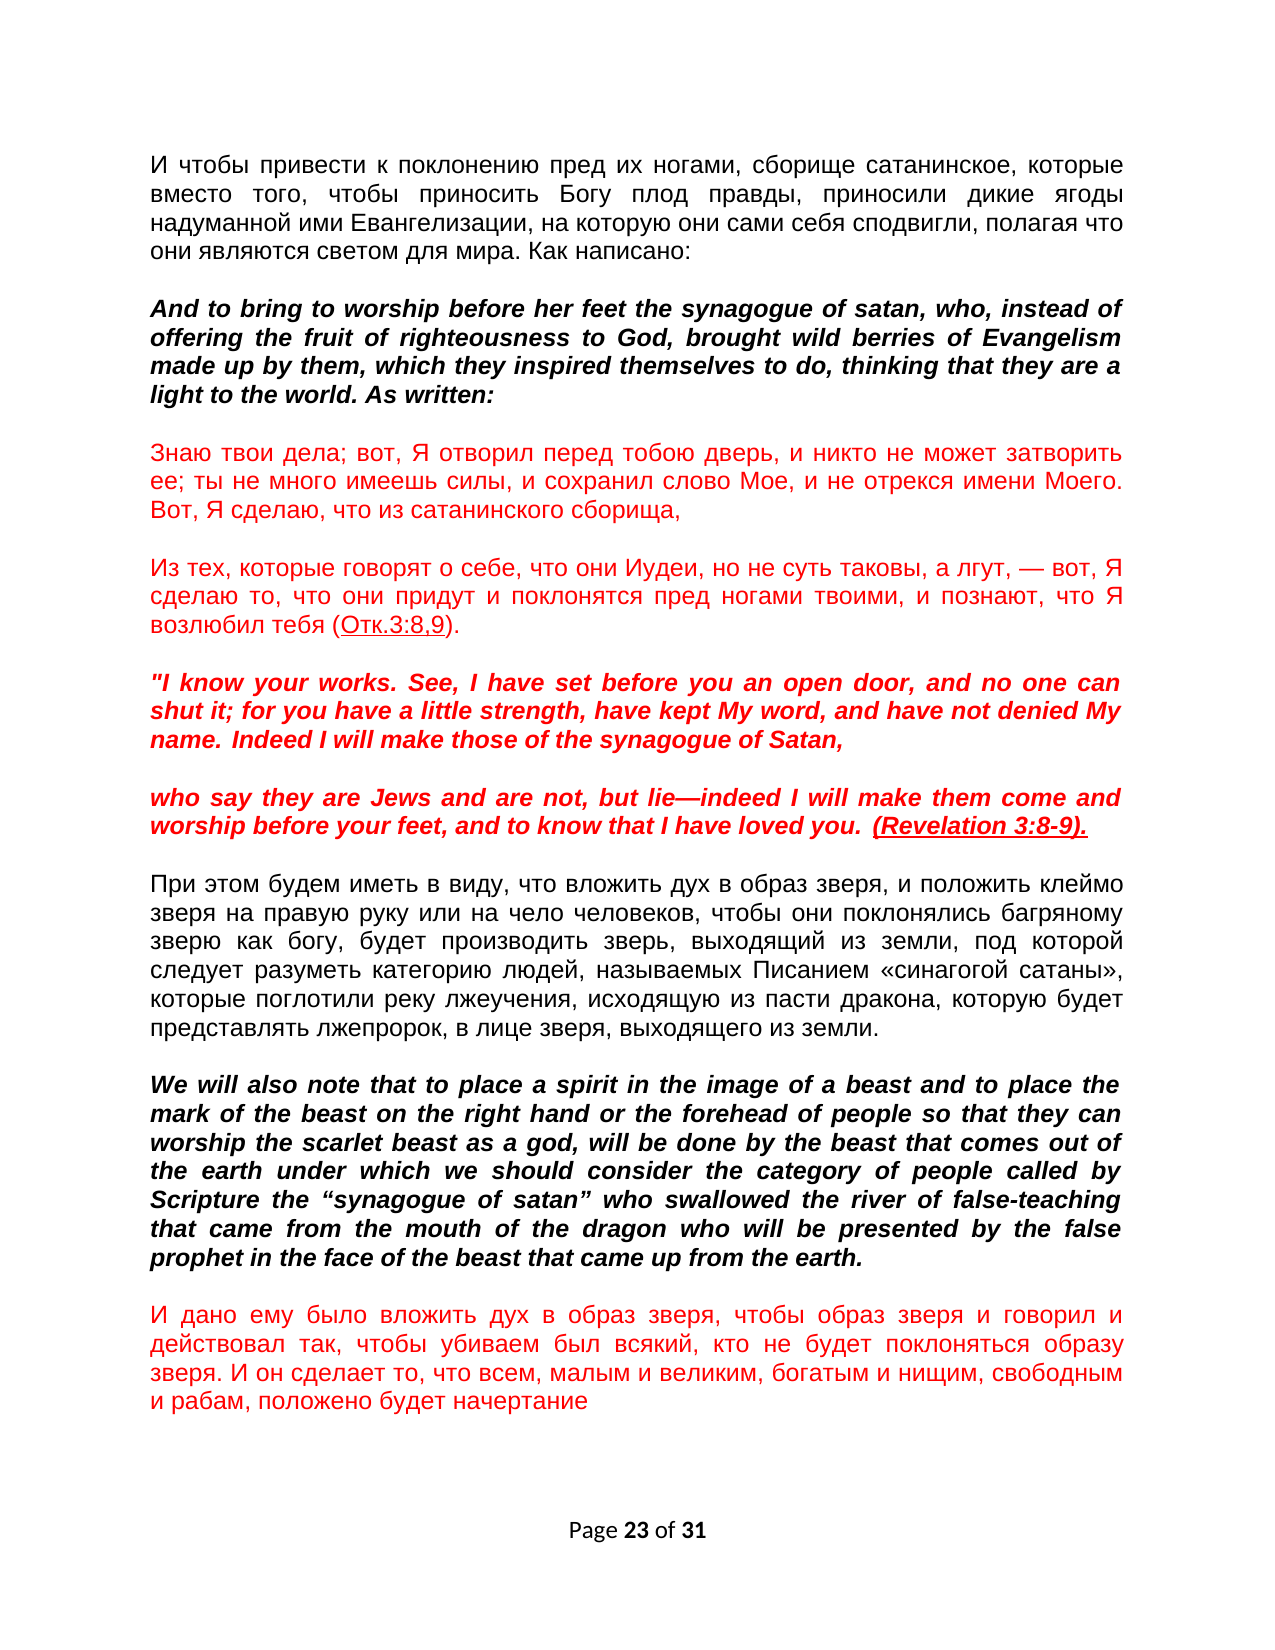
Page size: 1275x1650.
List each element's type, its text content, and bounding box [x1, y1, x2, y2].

text И чтобы привести к поклонению пред их ногами, сборище сатанинское, которые вместо того, чтобы приносить Богу плод правды, приносили дикие ягоды надуманной ими Евангелизации, на которую они сами себя сподвигли, полагая что они являются светом для мира. Как написано: [150, 150, 1125, 265]
text При этом будем иметь в виду, что вложить дух в образ зверя, и положить клеймо зверя на правую руку или на чело человеков, чтобы они поклонялись багряному зверю как богу, будет производить зверь, выходящий из земли, под которой следует разуметь категорию людей, называемых Писанием «синагогой сатаны», которые поглотили реку лжеучения, исходящую из пасти дракона, которую будет представлять лжепророк, в лице зверя, выходящего из земли. [150, 869, 1125, 1041]
text We will also note that to place a spirit in the image of a beast and to place the mark of the beast on the right hand or the forehead of people so that they can worship the scarlet beast as a god, will be done by the beast that comes out of the earth under which we should consider the category of people called by Scripture the “synagogue of satan” who swallowed the river of false-teaching that came from the mouth of the dragon who will be presented by the false prophet in the face of the beast that came up from the earth. [150, 1070, 1125, 1271]
text Из тех, которые говорят о себе, что они Иудеи, но не суть таковы, а лгут, — вот, Я сделаю то, что они придут и поклонятся пред ногами твоими, и познают, что Я возлюбил тебя (Отк.3:8,9). [150, 552, 1125, 639]
text who say they are Jews and are not, but lie—indeed I will make them come and worship before your feet, and to know that I have loved you. (Revelation 3:8-9). [150, 782, 1125, 840]
text And to bring to worship before her feet the synagogue of satan, who, instead of offering the fruit of righteousness to God, brought wild berries of Evangelism made up by them, which they inspired themselves to do, thinking that they are a light to the world. As written: [150, 294, 1125, 409]
text И дано ему было вложить дух в образ зверя, чтобы образ зверя и говорил и действовал так, чтобы убиваем был всякий, кто не будет поклоняться образу зверя. И он сделает то, что всем, малым и великим, богатым и нищим, свободным и рабам, положено будет начертание [150, 1300, 1125, 1415]
text Знаю твои дела; вот, Я отворил перед тобою дверь, и никто не может затворить ее; ты не много имеешь силы, и сохранил слово Мое, и не отрекся имени Моего. Вот, Я сделаю, что из сатанинского сборища, [150, 437, 1125, 524]
text "I know your works. See, I have set before you an open door, and no one can shut it; for you have a little strength, have kept My word, and have not denied My name. Indeed I will make those of the synagogue of Satan, [150, 667, 1125, 754]
